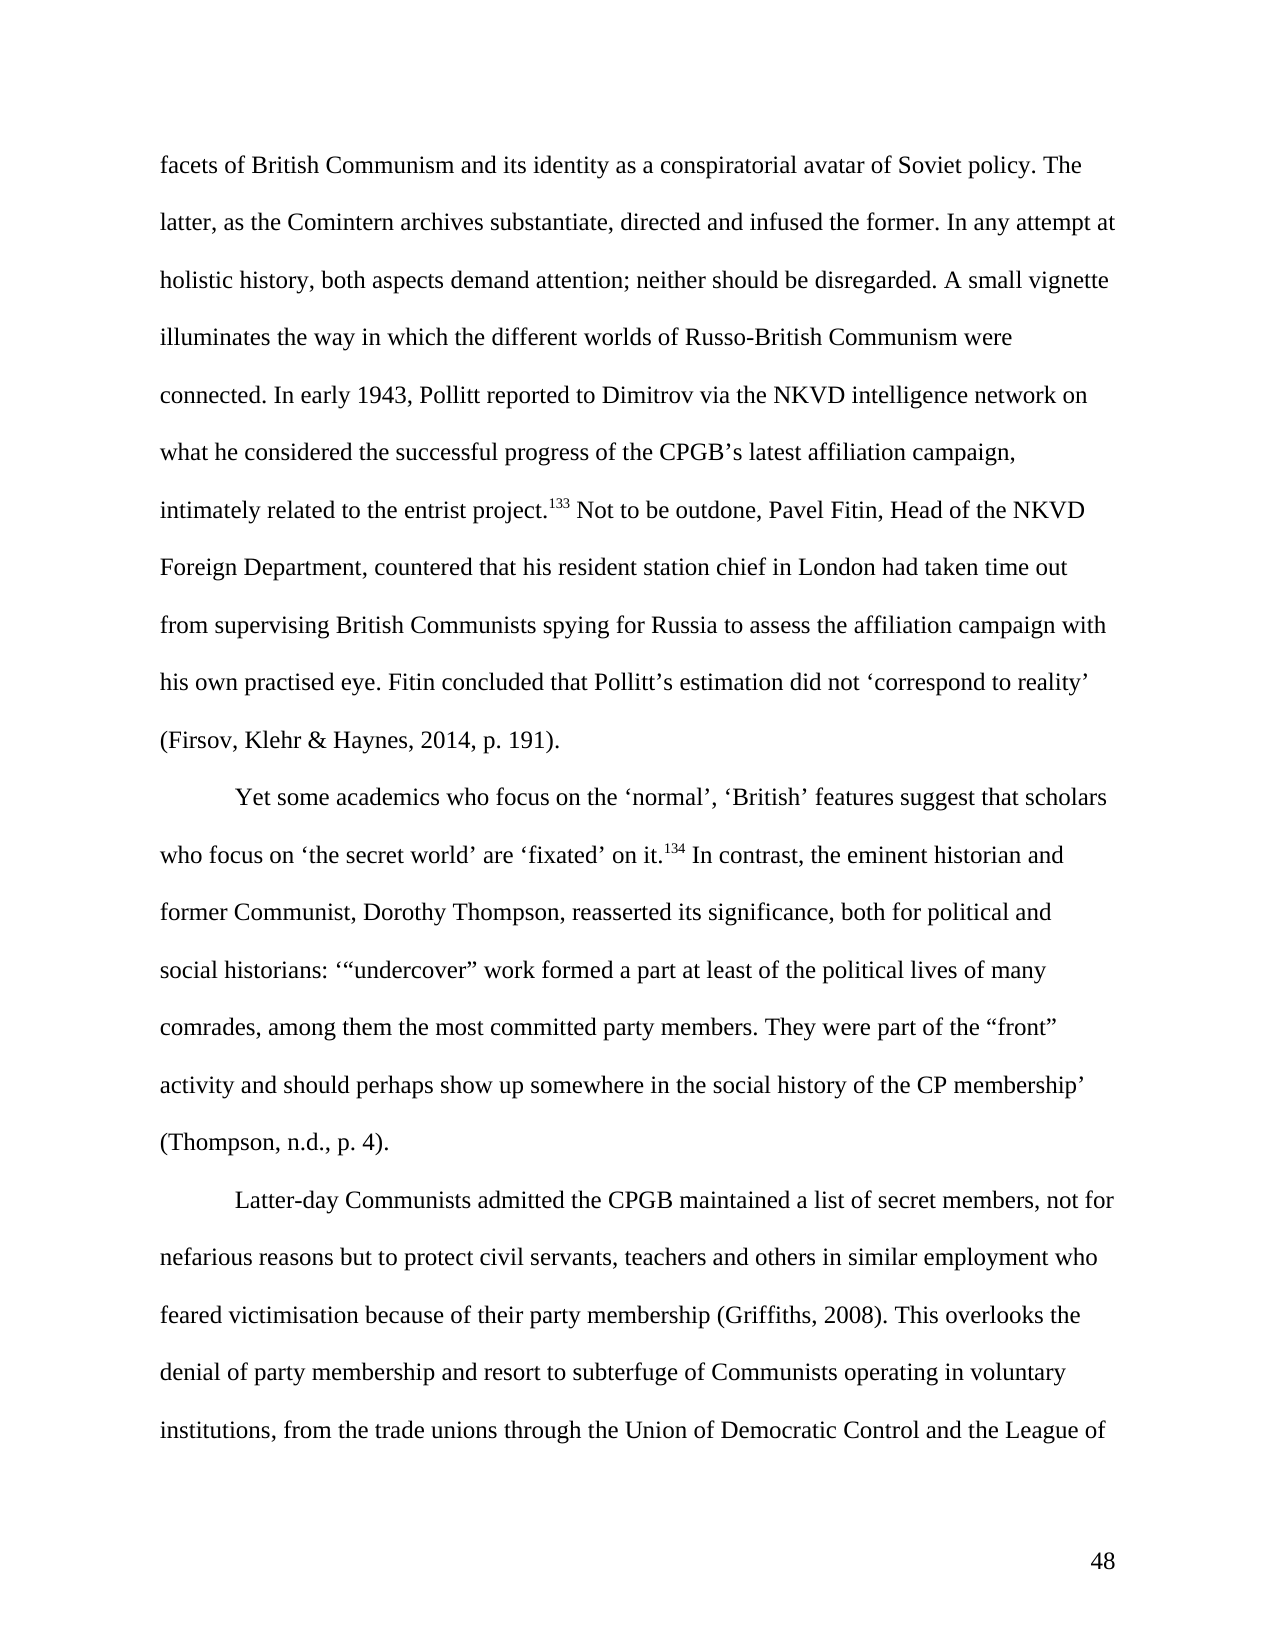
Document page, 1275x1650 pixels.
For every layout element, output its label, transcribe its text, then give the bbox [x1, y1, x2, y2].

text Yet some academics who focus on the ‘normal’, ‘British’ features suggest that scholars who focus on ‘the secret world’ are ‘fixated’ on it. In contrast, the eminent historian and former Communist, Dorothy Thompson, reasserted its significance, both for political and social historians: ‘“undercover” work formed a part at least of the political lives of many comrades, among them the most committed party members. They were part of the “front” activity and should perhaps show up somewhere in the social history of the CP membership’ (Thompson, n.d., p. 4). [159, 782, 1116, 1156]
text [159, 1185, 1116, 1444]
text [159, 150, 1116, 754]
